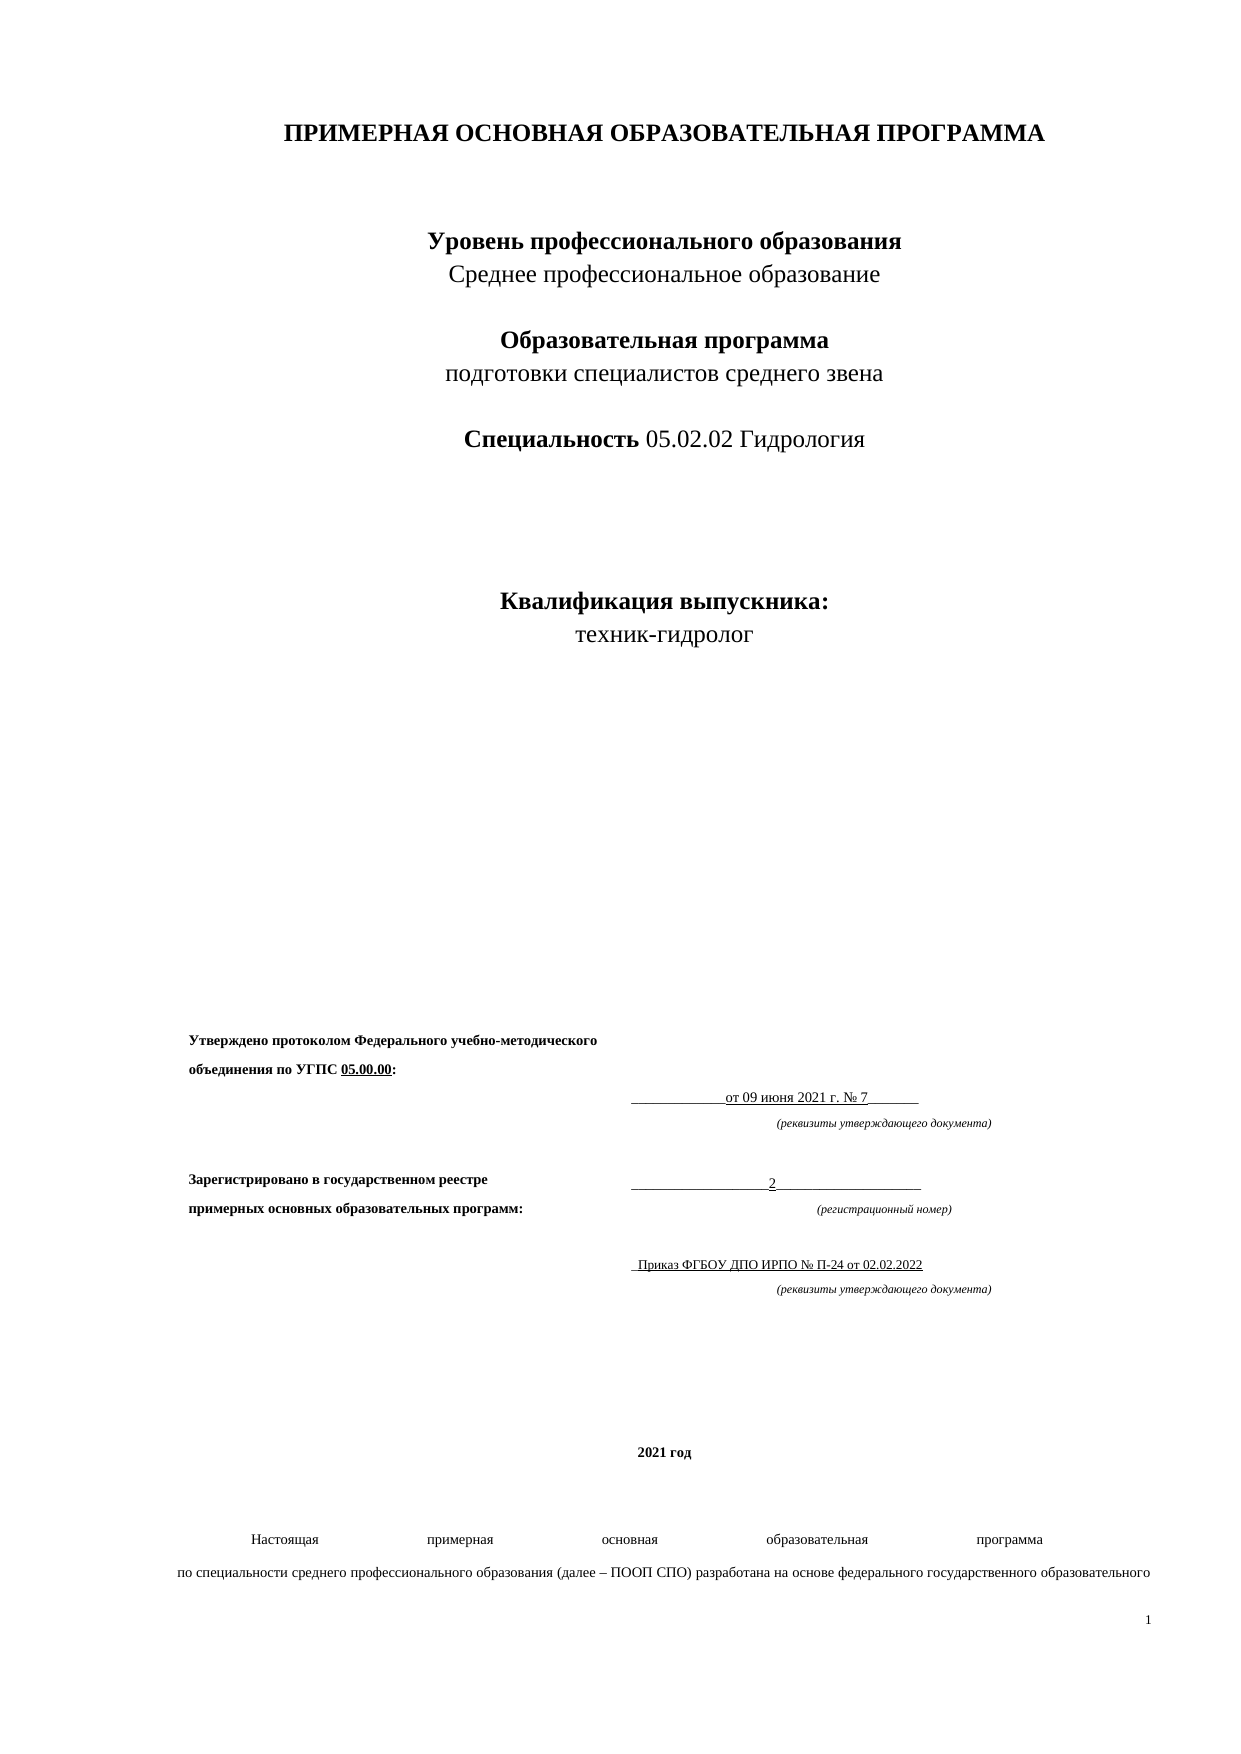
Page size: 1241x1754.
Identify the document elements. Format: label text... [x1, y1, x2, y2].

text Специальность 05.02.02 Гидрология [177, 424, 1152, 453]
text 2021 год [177, 1432, 1152, 1461]
text Образовательная программа [177, 325, 1152, 354]
text ПРИМЕРНАЯ ОСНОВНАЯ ОБРАЗОВАТЕЛЬНАЯ ПРОГРАММА [177, 118, 1152, 147]
table_cell ___________________2____________________ (регистрационный номер) _Приказ ФГБОУ ДПО ИРПО № П-24 от 02.02.2022 (реквизиты утверждающего документа) [620, 1130, 1150, 1300]
table_header _____________от 09 июня 2021 г. № 7_______ (реквизиты утверждающего документа) [620, 1020, 1150, 1130]
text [177, 1519, 1152, 1581]
text подготовки специалистов среднего звена [177, 358, 1152, 387]
text Среднее профессиональное образование [177, 259, 1152, 288]
table_cell Зарегистрировано в государственном реестре примерных основных образовательных программ: [177, 1130, 620, 1300]
table_header Утверждено протоколом Федерального учебно-методического объединения по УГПС 05.00.00: [177, 1020, 620, 1130]
text Квалификация выпускника: [177, 586, 1152, 615]
text техник-гидролог [177, 619, 1152, 648]
text Уровень профессионального образования [177, 226, 1152, 254]
